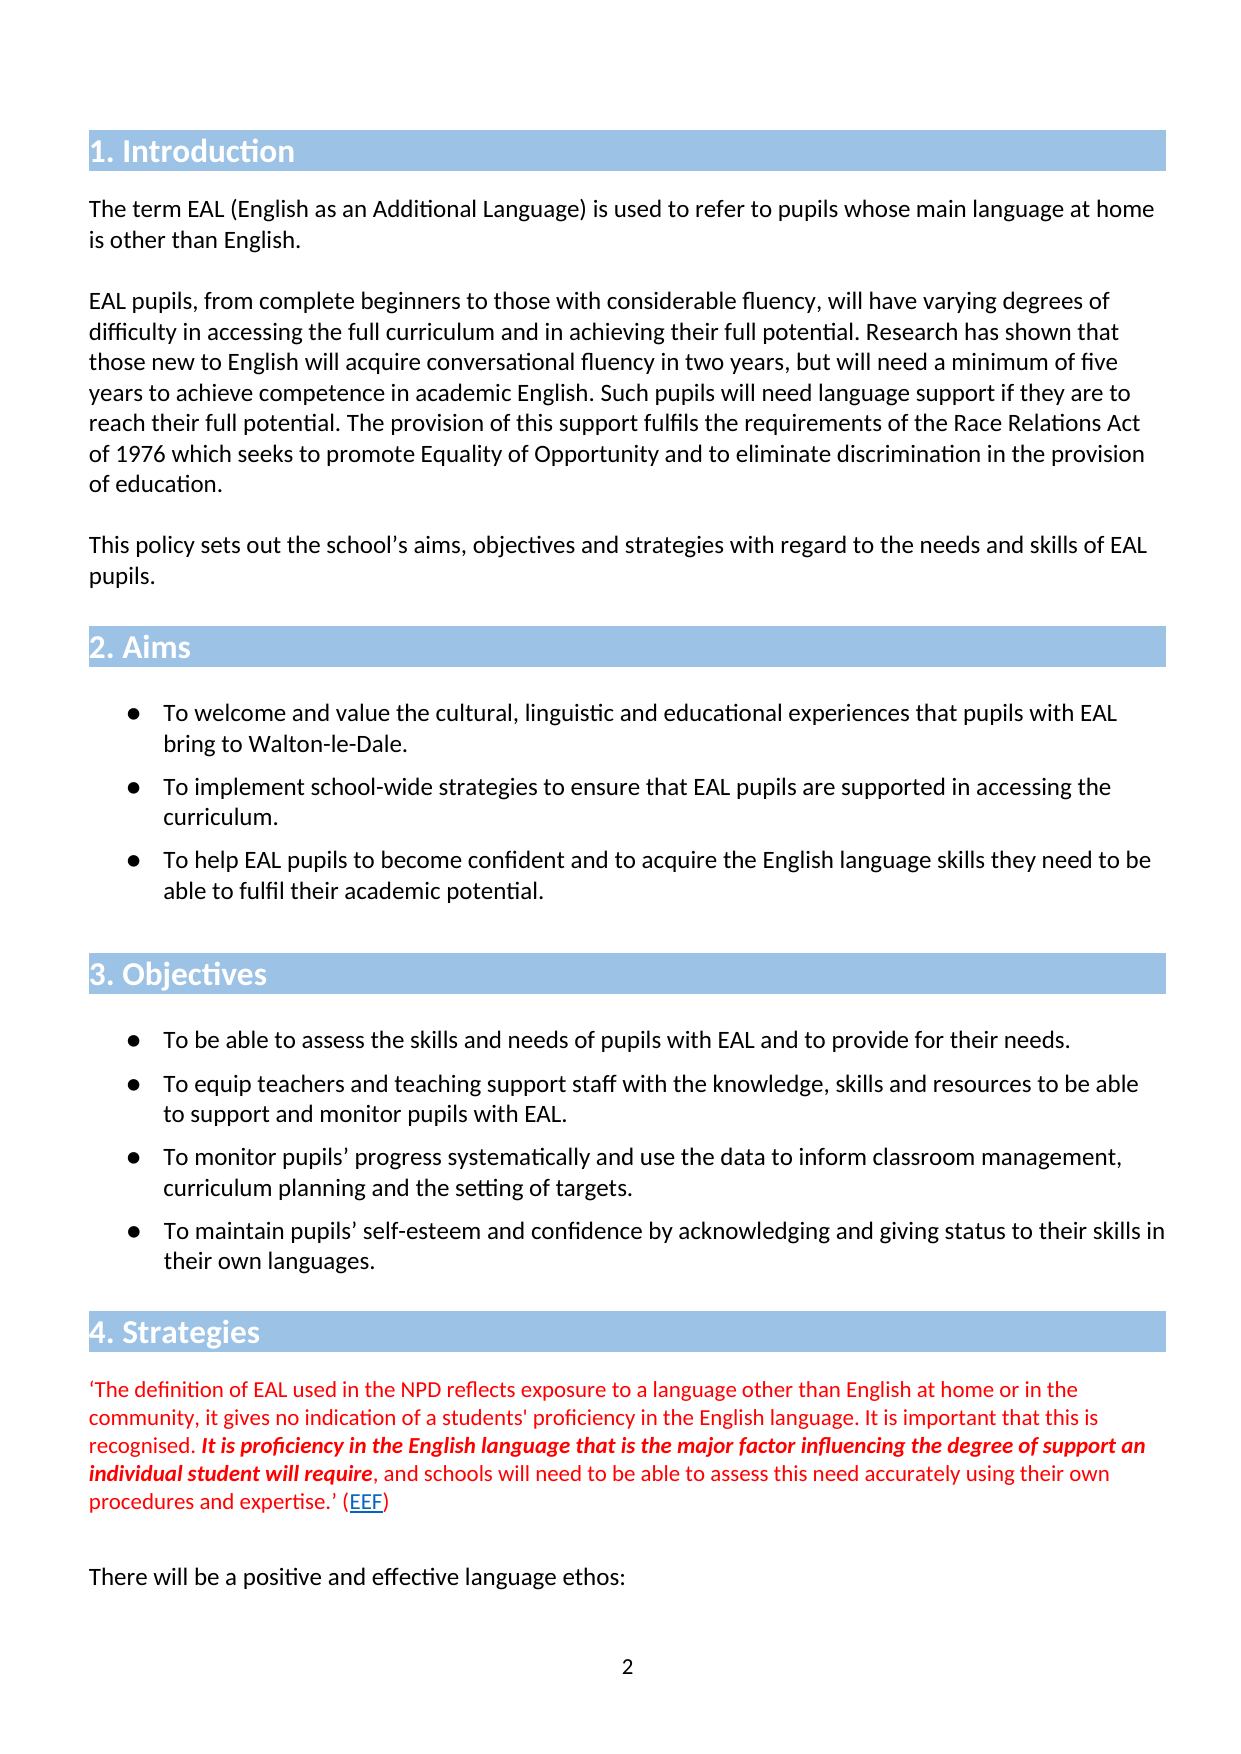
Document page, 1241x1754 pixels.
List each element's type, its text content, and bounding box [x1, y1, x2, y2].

list To maintain pupils’ self-esteem and confidence by acknowledging and giving status to their skills in their own languages. [126, 1215, 1166, 1276]
text This policy sets out the school’s aims, objectives and strategies with regard to the needs and skills of EAL pupils. [89, 529, 1166, 590]
subtitle 2. Aims [89, 626, 1166, 667]
subtitle 4. Strategies [89, 1311, 1166, 1352]
text ‘The definition of EAL used in the NPD reflects exposure to a language other than English at home or in the community, it gives no indication of a students' proficiency in the English language. It is important that this is recognised. It is proficiency in the English language that is the major factor influencing the degree of support an individual student will require, and schools will need to be able to assess this need accurately using their own procedures and expertise.’ (EEF) [89, 1375, 1166, 1515]
subtitle 1. Introduction [89, 130, 1166, 171]
list To implement school-wide strategies to ensure that EAL pupils are supported in accessing the curriculum. [126, 771, 1166, 832]
list To help EAL pupils to become confident and to acquire the English language skills they need to be able to fulfil their academic potential. [126, 844, 1166, 905]
text EAL pupils, from complete beginners to those with considerable fluency, will have varying degrees of difficulty in accessing the full curriculum and in achieving their full potential. Research has shown that those new to English will acquire conversational fluency in two years, but will need a minimum of five years to achieve competence in academic English. Such pupils will need language support if they are to reach their full potential. The provision of this support fulfils the requirements of the Race Relations Act of 1976 which seeks to promote Equality of Opportunity and to eliminate discrimination in the provision of education. [89, 285, 1166, 499]
list To monitor pupils’ progress systematically and use the data to inform classroom management, curriculum planning and the setting of targets. [126, 1141, 1166, 1202]
list To welcome and value the cultural, linguistic and educational experiences that pupils with EAL bring to Walton-le-Dale. [126, 697, 1166, 758]
subtitle 3. Objectives [89, 953, 1166, 994]
list To equip teachers and teaching support staff with the knowledge, skills and resources to be able to support and monitor pupils with EAL. [126, 1068, 1166, 1129]
text The term EAL (English as an Additional Language) is used to refer to pupils whose main language at home is other than English. [89, 193, 1166, 254]
text There will be a positive and effective language ethos: [89, 1561, 1166, 1592]
list To be able to assess the skills and needs of pupils with EAL and to provide for their needs. [126, 1025, 1166, 1055]
